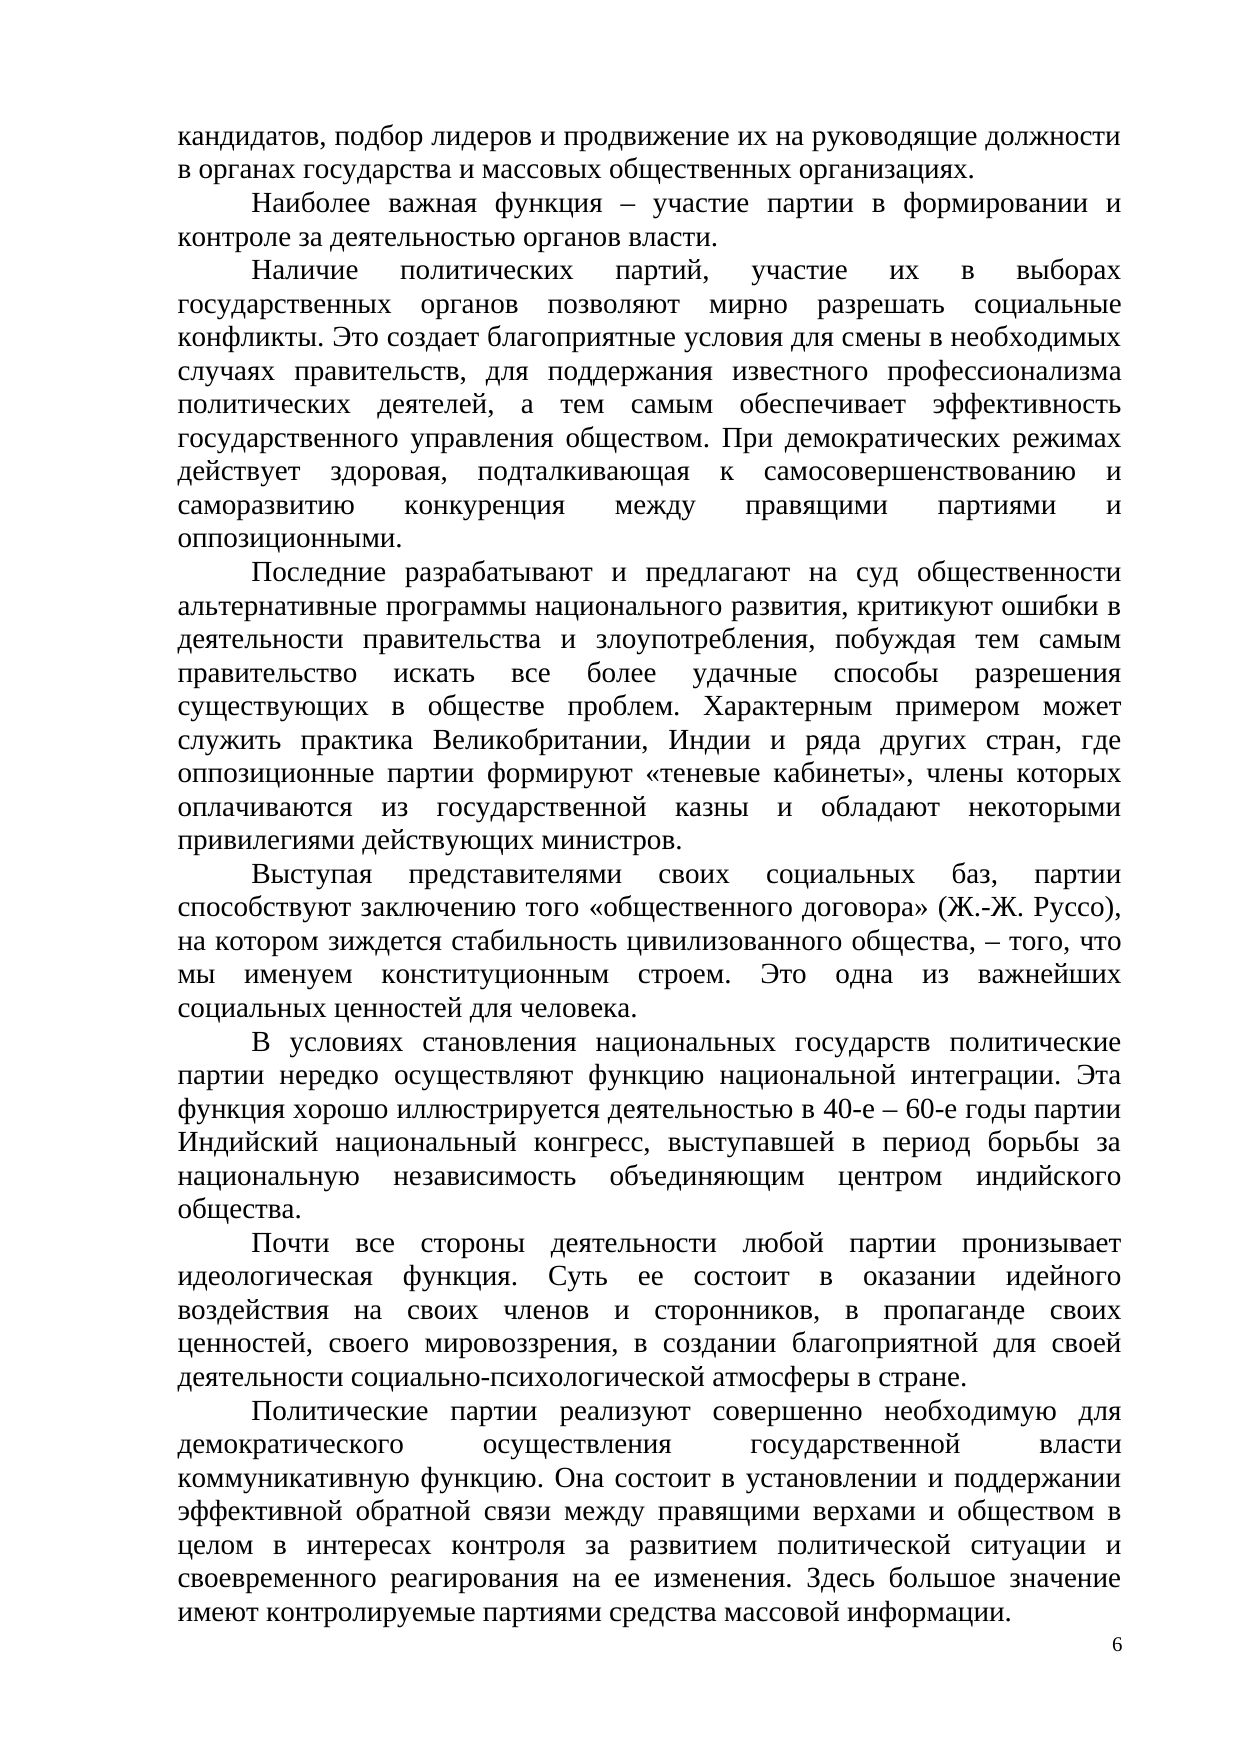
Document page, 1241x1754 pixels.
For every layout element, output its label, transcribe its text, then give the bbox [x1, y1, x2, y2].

text В условиях становления национальных государств политические партии нередко осуществляют функцию национальной интеграции. Эта функция хорошо иллюстрируется деятельностью в 40-е – 60-е годы партии Индийский национальный конгресс, выступавшей в период борьбы за национальную независимость объединяющим центром индийского общества. [177, 1024, 1122, 1225]
text Наличие политических партий, участие их в выборах государственных органов позволяют мирно разрешать социальные конфликты. Это создает благоприятные условия для смены в необходимых случаях правительств, для поддержания известного профессионализма политических деятелей, а тем самым обеспечивает эффективность государственного управления обществом. При демократических режимах действует здоровая, подталкивающая к самосовершенствованию и саморазвитию конкуренция между правящими партиями и оппозиционными. [177, 252, 1122, 554]
text Политические партии реализуют совершенно необходимую для демократического осуществления государственной власти коммуникативную функцию. Она состоит в установлении и поддержании эффективной обратной связи между правящими верхами и обществом в целом в интересах контроля за развитием политической ситуации и своевременного реагирования на ее изменения. Здесь большое значение имеют контролируемые партиями средства массовой информации. [177, 1393, 1122, 1627]
text Выступая представителями своих социальных баз, партии способствуют заключению того «общественного договора» (Ж.-Ж. Руссо), на котором зиждется стабильность цивилизованного общества, – того, что мы именуем конституционным строем. Это одна из важнейших социальных ценностей для человека. [177, 856, 1122, 1024]
text Наиболее важная функция – участие партии в формировании и контроле за деятельностью органов власти. [177, 185, 1122, 252]
text Последние разрабатывают и предлагают на суд общественности альтернативные программы национального развития, критикуют ошибки в деятельности правительства и злоупотребления, побуждая тем самым правительство искать все более удачные способы разрешения существующих в обществе проблем. Характерным примером может служить практика Великобритании, Индии и ряда других стран, где оппозиционные партии формируют «теневые кабинеты», члены которых оплачиваются из государственной казны и обладают некоторыми привилегиями действующих министров. [177, 554, 1122, 856]
text Почти все стороны деятельности любой партии пронизывает идеологическая функция. Суть ее состоит в оказании идейного воздействия на своих членов и сторонников, в пропаганде своих ценностей, своего мировоззрения, в создании благоприятной для своей деятельности социально-психологической атмосферы в стране. [177, 1225, 1122, 1393]
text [177, 118, 1122, 185]
